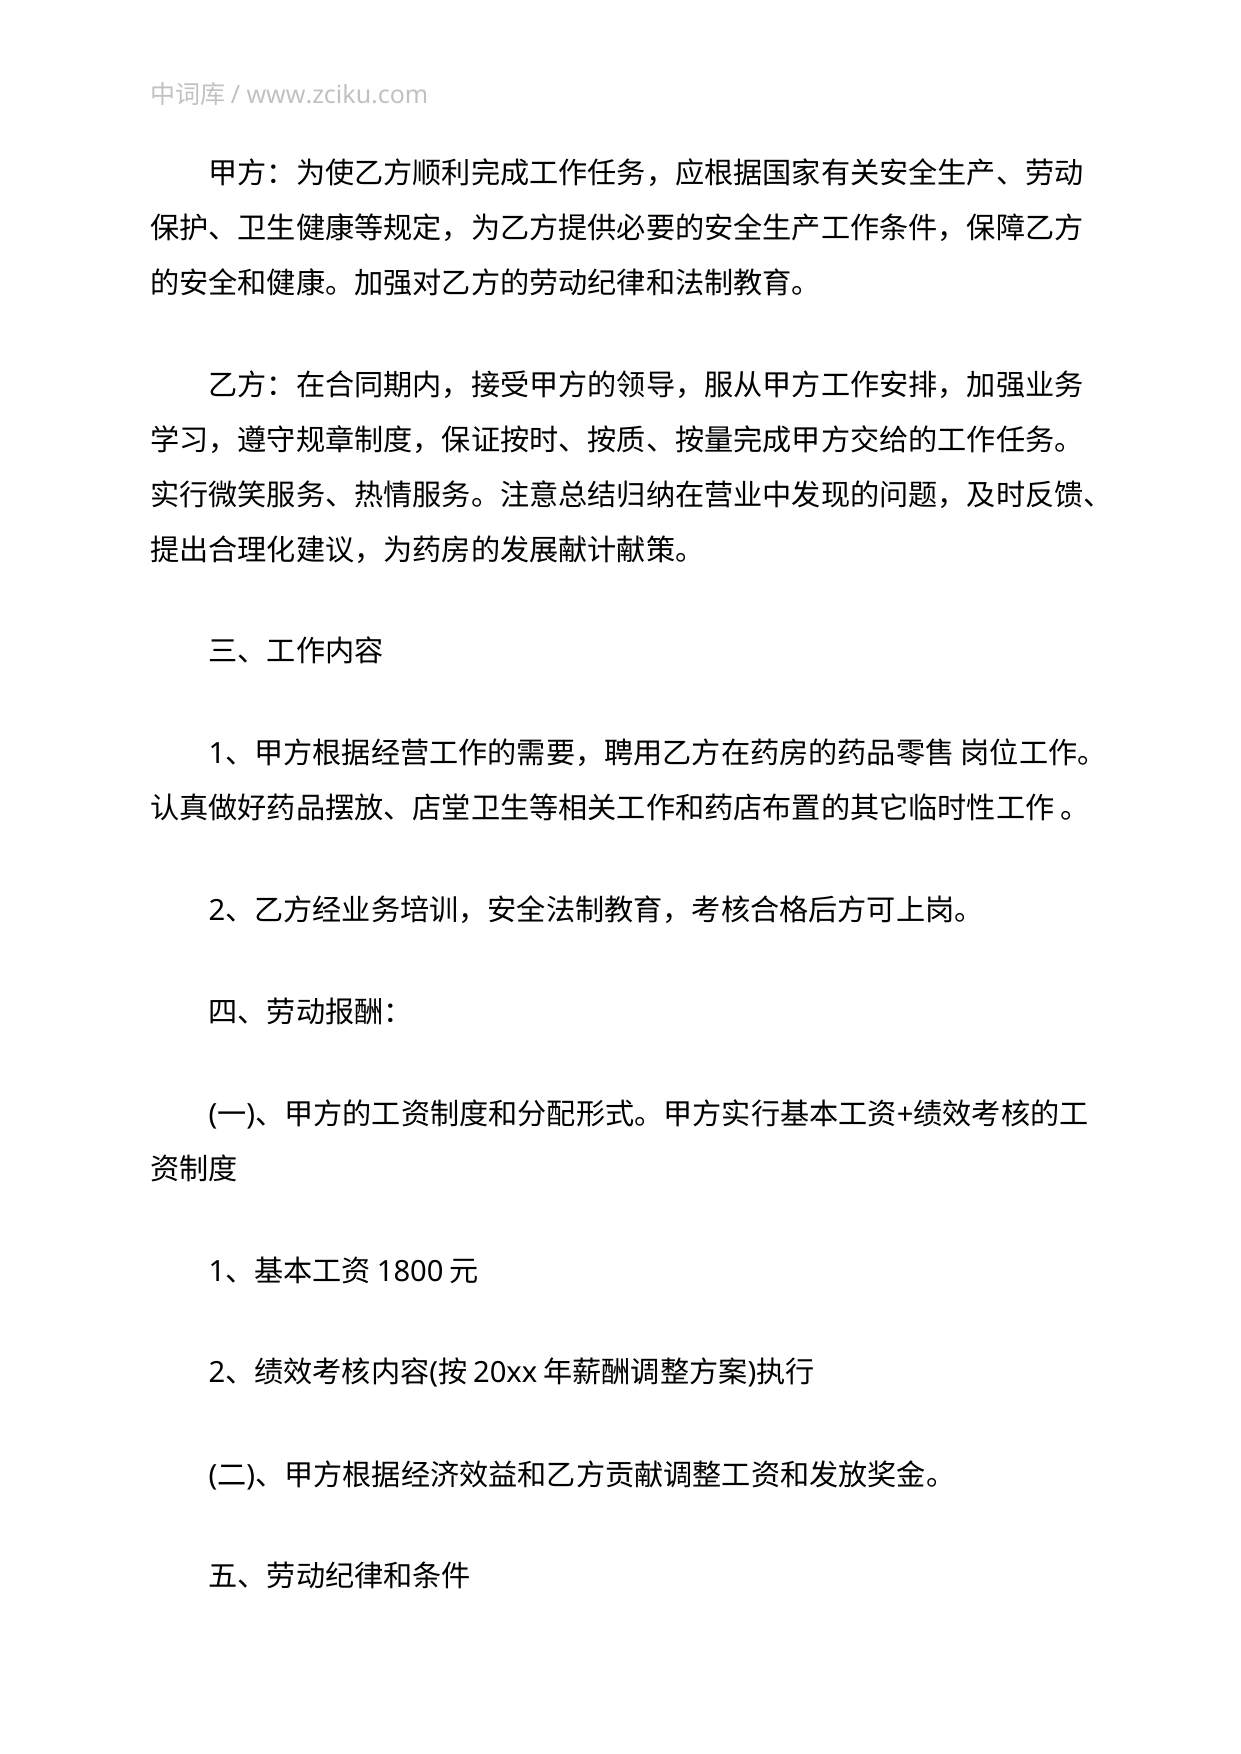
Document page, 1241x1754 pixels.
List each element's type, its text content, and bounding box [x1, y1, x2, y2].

text (二)、甲方根据经济效益和乙方贡献调整工资和发放奖金。 [150, 1451, 1090, 1493]
text 四、劳动报酬： [150, 988, 1090, 1031]
text (一)、甲方的工资制度和分配形式。甲方实行基本工资+绩效考核的工资制度 [150, 1090, 1090, 1188]
text 五、劳动纪律和条件 [150, 1553, 1090, 1595]
text 三、工作内容 [150, 628, 1090, 670]
text 1、甲方根据经营工作的需要，聘用乙方在药房的药品零售 岗位工作。认真做好药品摆放、店堂卫生等相关工作和药店布置的其它临时性工作 。 [150, 730, 1090, 827]
text 乙方：在合同期内，接受甲方的领导，服从甲方工作安排，加强业务学习，遵守规章制度，保证按时、按质、按量完成甲方交给的工作任务。实行微笑服务、热情服务。注意总结归纳在营业中发现的问题，及时反馈、提出合理化建议，为药房的发展献计献策。 [150, 362, 1090, 568]
text 甲方：为使乙方顺利完成工作任务，应根据国家有关安全生产、劳动保护、卫生健康等规定，为乙方提供必要的安全生产工作条件，保障乙方的安全和健康。加强对乙方的劳动纪律和法制教育。 [150, 150, 1090, 302]
text 2、乙方经业务培训，安全法制教育，考核合格后方可上岗。 [150, 887, 1090, 929]
text 2、绩效考核内容(按20xx年薪酬调整方案)执行 [150, 1349, 1090, 1391]
text 1、基本工资1800元 [150, 1247, 1090, 1289]
